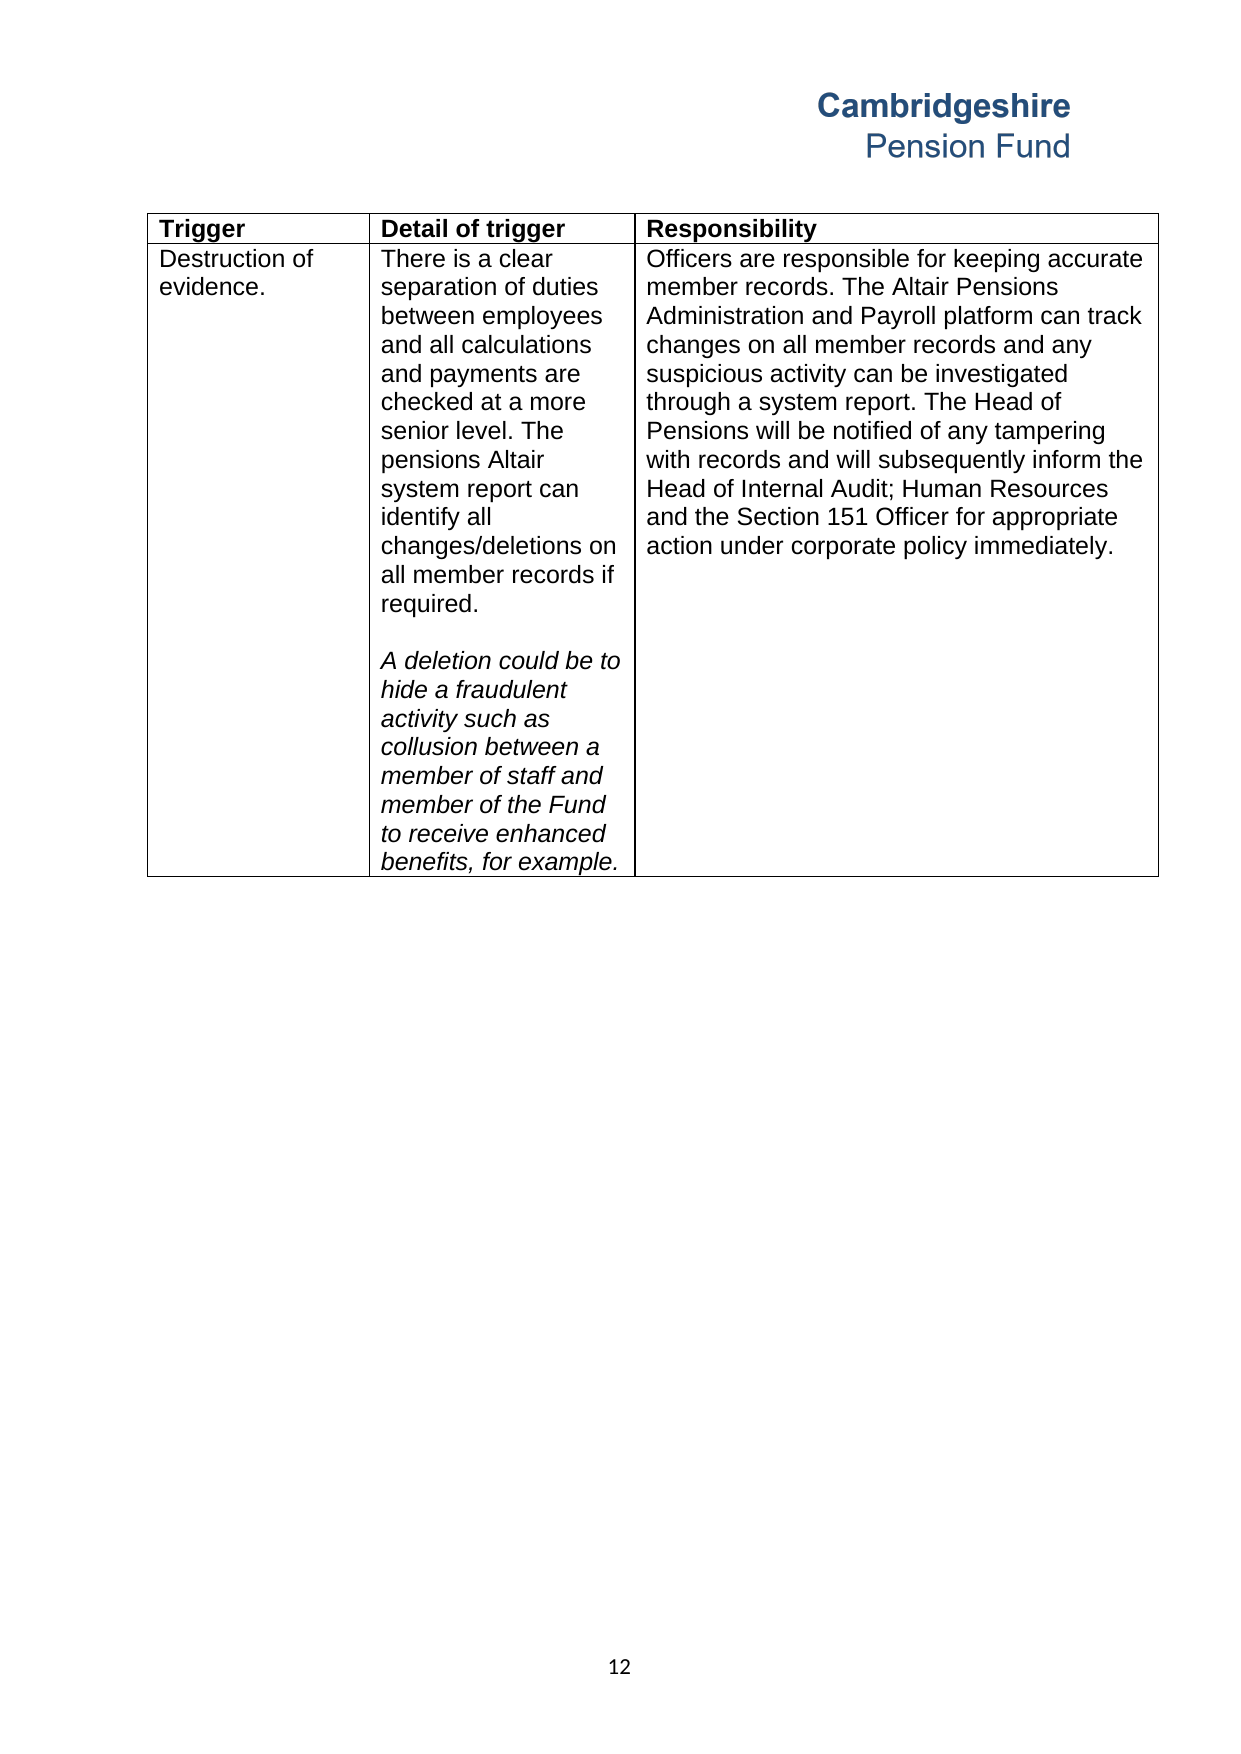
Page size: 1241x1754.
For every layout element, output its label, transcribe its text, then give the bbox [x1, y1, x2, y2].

table_cell There is a clear separation of duties between employees and all calculations and payments are checked at a more senior level. The pensions Altair system report can identify all changes/deletions on all member records if required. A deletion could be to hide a fraudulent activity such as collusion between a member of staff and member of the Fund to receive enhanced benefits, for example. [370, 244, 634, 876]
table_header Detail of trigger [370, 214, 634, 243]
picture [796, 73, 1091, 185]
table_header Responsibility [636, 214, 1158, 243]
table_header Trigger [148, 214, 369, 243]
table_cell Officers are responsible for keeping accurate member records. The Altair Pensions Administration and Payroll platform can track changes on all member records and any suspicious activity can be investigated through a system report. The Head of Pensions will be notified of any tampering with records and will subsequently inform the Head of Internal Audit; Human Resources and the Section 151 Officer for appropriate action under corporate policy immediately. [636, 244, 1158, 876]
table_cell Destruction of evidence. [148, 244, 369, 876]
